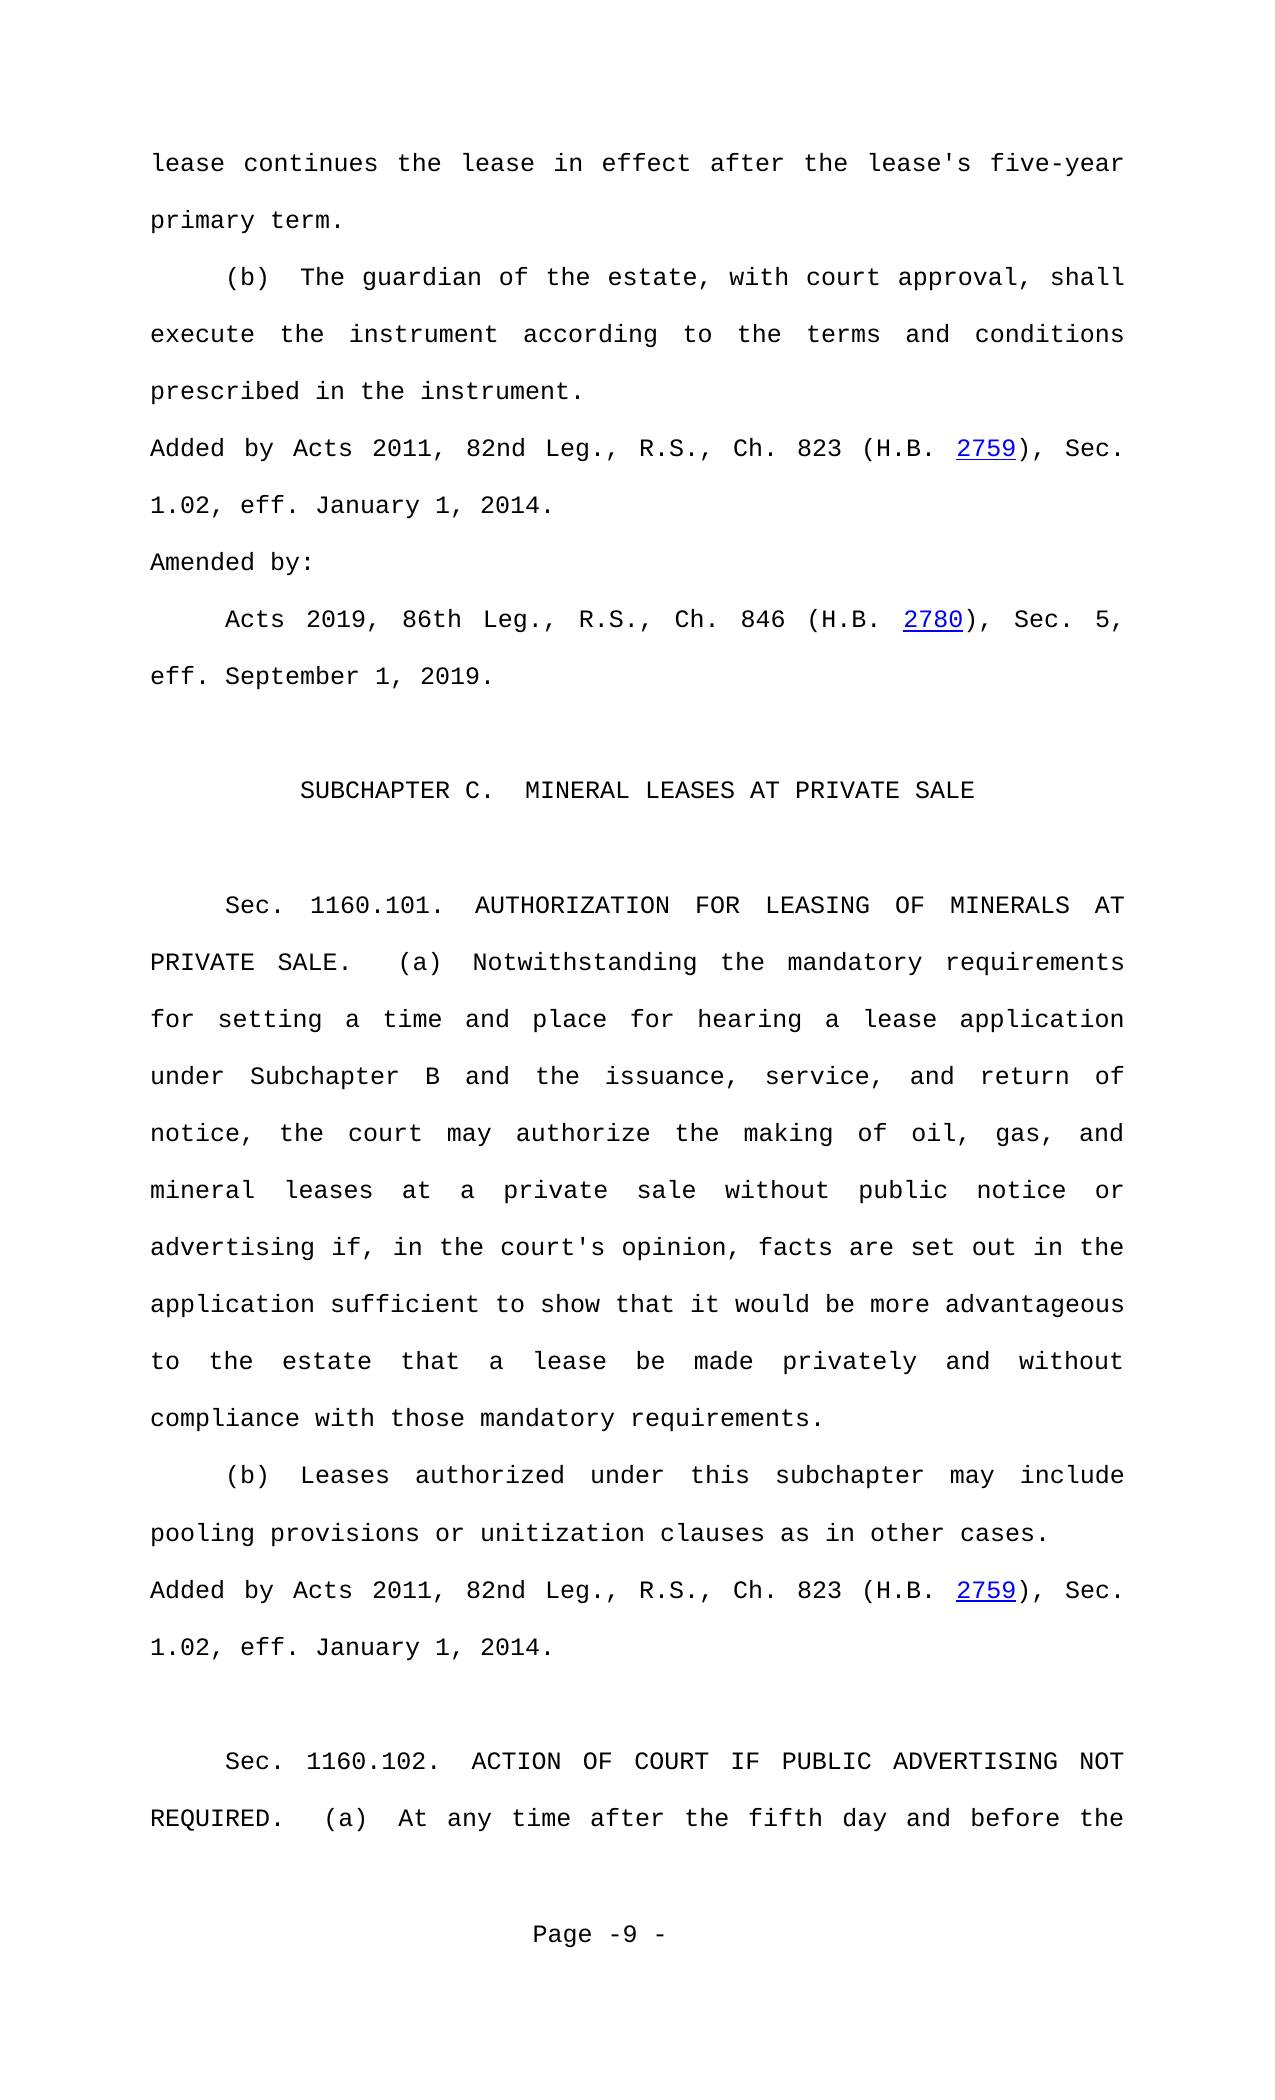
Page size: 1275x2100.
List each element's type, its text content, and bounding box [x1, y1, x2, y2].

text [150, 1748, 1125, 1834]
text (b) Leases authorized under this subchapter may include pooling provisions or unitization clauses as in other cases. [150, 1463, 1125, 1548]
text SUBCHAPTER C. MINERAL LEASES AT PRIVATE SALE [150, 778, 1125, 806]
text Sec. 1160.101. AUTHORIZATION FOR LEASING OF MINERALS AT PRIVATE SALE. (a) Notwithstanding the mandatory requirements for setting a time and place for hearing a lease application under Subchapter B and the issuance, service, and return of notice, the court may authorize the making of oil, gas, and mineral leases at a private sale without public notice or advertising if, in the court's opinion, facts are set out in the application sufficient to show that it would be more advantageous to the estate that a lease be made privately and without compliance with those mandatory requirements. [150, 892, 1125, 1434]
text (b) The guardian of the estate, with court approval, shall execute the instrument according to the terms and conditions prescribed in the instrument. [150, 264, 1125, 407]
text Amended by: [150, 549, 1125, 578]
text Added by Acts 2011, 82nd Leg., R.S., Ch. 823 (H.B. 2759), Sec. 1.02, eff. January 1, 2014. [150, 1577, 1125, 1663]
text Added by Acts 2011, 82nd Leg., R.S., Ch. 823 (H.B. 2759), Sec. 1.02, eff. January 1, 2014. [150, 435, 1125, 521]
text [150, 150, 1125, 236]
text Acts 2019, 86th Leg., R.S., Ch. 846 (H.B. 2780), Sec. 5, eff. September 1, 2019. [150, 607, 1125, 692]
